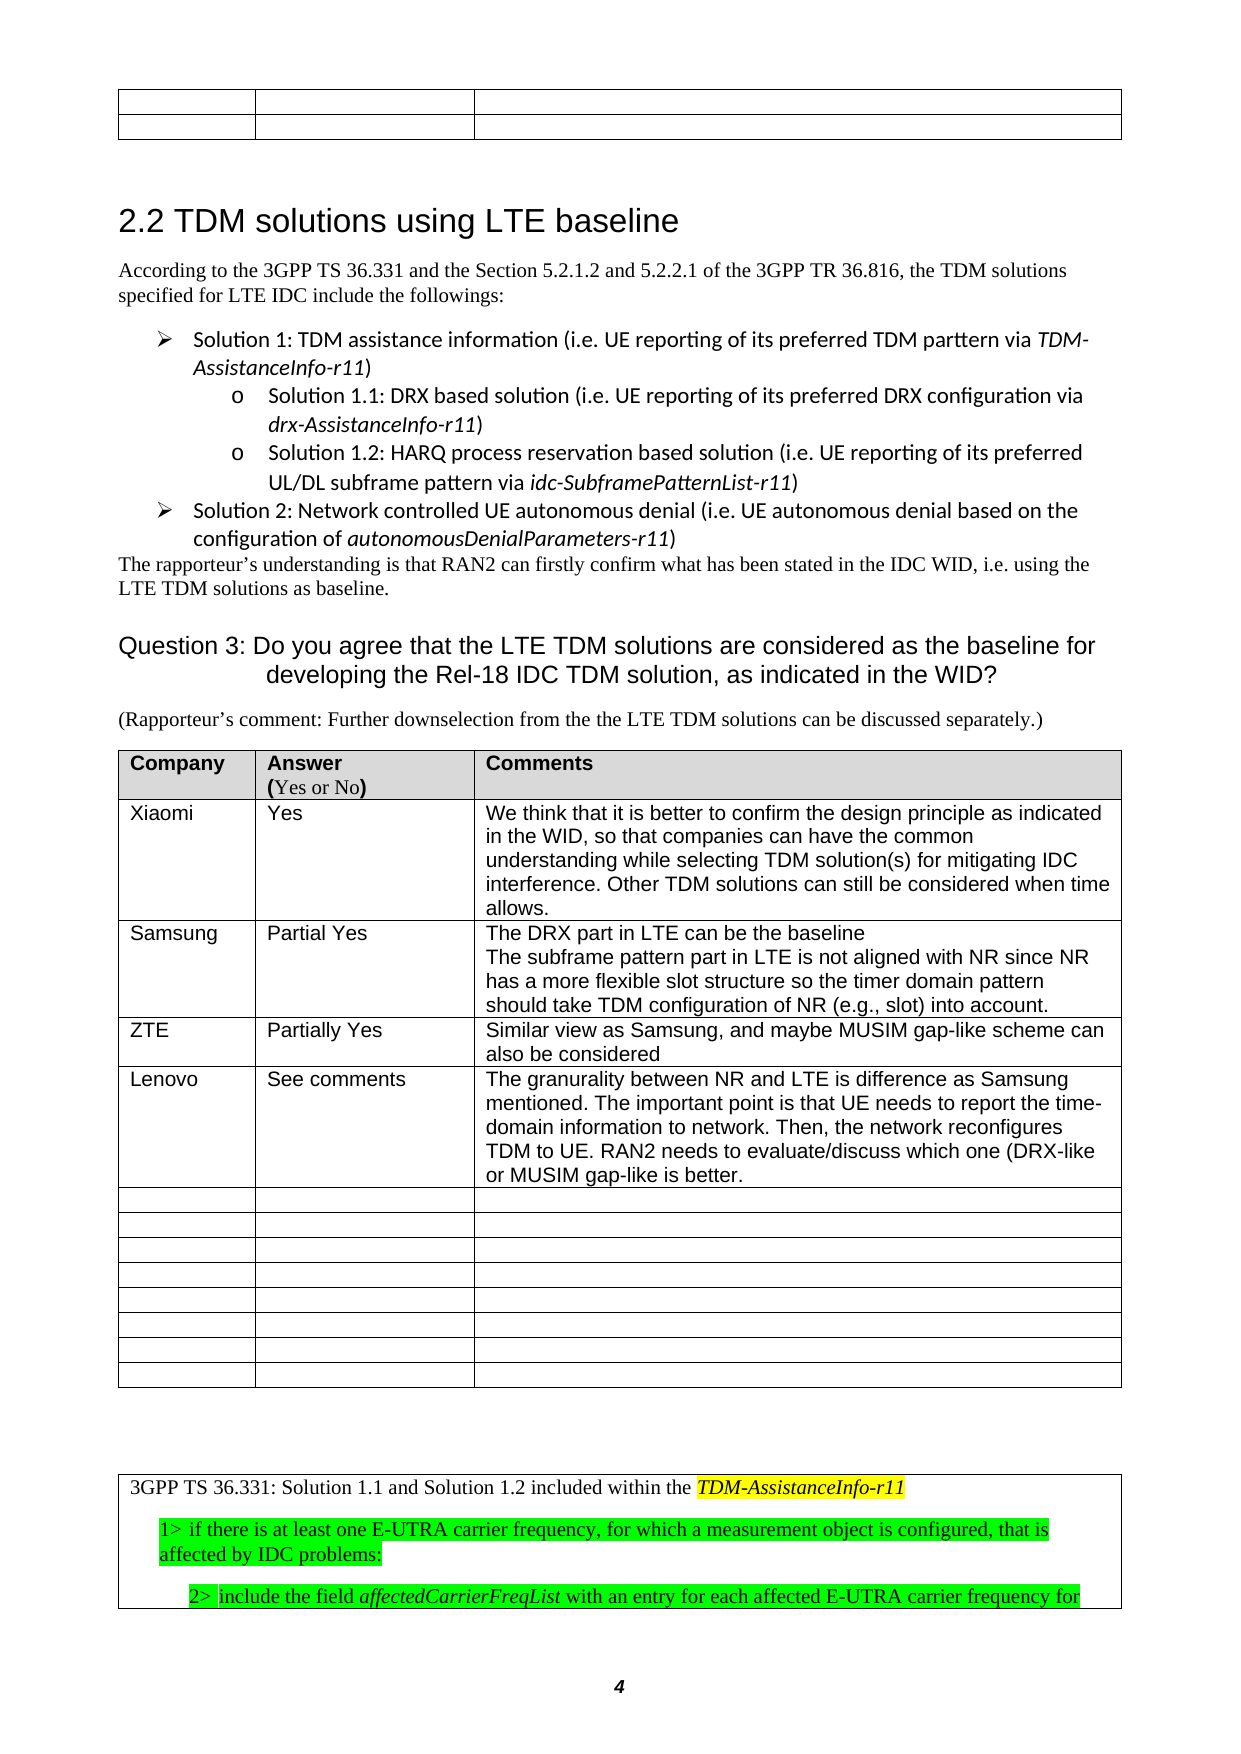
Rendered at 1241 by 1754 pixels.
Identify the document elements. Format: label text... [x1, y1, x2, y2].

table_cell [119, 1263, 255, 1287]
table_cell Partial Yes [256, 921, 474, 1017]
subtitle Question 3: Do you agree that the LTE TDM solutions are considered as the baseline for developing the Rel-18 IDC TDM solution, as indicated in the WID? [118, 631, 1122, 689]
table_cell ZTE [119, 1018, 255, 1066]
table_cell [475, 1238, 1121, 1262]
table_cell [475, 1288, 1121, 1312]
table_cell We think that it is better to confirm the design principle as indicated in the WID, so that companies can have the common understanding while selecting TDM solution(s) for mitigating IDC interference. Other TDM solutions can still be considered when time allows. [475, 800, 1121, 920]
table_cell [256, 1338, 474, 1362]
table_cell [256, 1263, 474, 1287]
table_cell [119, 1338, 255, 1362]
table_cell Partially Yes [256, 1018, 474, 1066]
list Solution 1.1: DRX based solution (i.e. UE reporting of its preferred DRX configuration via drx-AssistanceInfo-r11) [231, 381, 1122, 438]
table_cell [475, 1313, 1121, 1337]
table_cell Xiaomi [119, 800, 255, 920]
table_cell Lenovo [119, 1067, 255, 1187]
table_header Answer (Yes or No) [256, 751, 474, 799]
table_cell [119, 1238, 255, 1262]
table_cell The granurality between NR and LTE is difference as Samsung mentioned. The important point is that UE needs to report the time-domain information to network. Then, the network reconfigures TDM to UE. RAN2 needs to evaluate/discuss which one (DRX-like or MUSIM gap-like is better. [475, 1067, 1121, 1187]
subtitle 2.2 TDM solutions using LTE baseline [118, 201, 1122, 240]
table_cell [256, 115, 474, 139]
list Solution 1.2: HARQ process reservation based solution (i.e. UE reporting of its preferred UL/DL subframe pattern via idc-SubframePatternList-r11) [231, 438, 1122, 496]
text The rapporteur’s understanding is that RAN2 can firstly confirm what has been stated in the IDC WID, i.e. using the LTE TDM solutions as baseline. [118, 552, 1122, 600]
table_header Company [119, 751, 255, 799]
table_cell [256, 1238, 474, 1262]
table_cell [256, 1288, 474, 1312]
list Solution 1: TDM assistance information (i.e. UE reporting of its preferred TDM parttern via TDM-AssistanceInfo-r11) [156, 325, 1122, 381]
table_cell [119, 1313, 255, 1337]
table_header Comments [475, 751, 1121, 799]
table_cell [475, 1263, 1121, 1287]
text (Rapporteur’s comment: Further downselection from the the LTE TDM solutions can be discussed separately.) [118, 707, 1122, 731]
table_cell [119, 1213, 255, 1237]
text According to the 3GPP TS 36.331 and the Section 5.2.1.2 and 5.2.2.1 of the 3GPP TR 36.816, the TDM solutions specified for LTE IDC include the followings: [118, 258, 1122, 307]
table_cell [256, 1363, 474, 1387]
table_cell [256, 1188, 474, 1212]
table_cell [119, 1363, 255, 1387]
table_cell [475, 90, 1121, 114]
table_cell [119, 90, 255, 114]
table_cell [256, 90, 474, 114]
table_cell [475, 1188, 1121, 1212]
table_cell [475, 115, 1121, 139]
table_cell [119, 1188, 255, 1212]
table_cell Samsung [119, 921, 255, 1017]
table_cell See comments [256, 1067, 474, 1187]
table_cell [475, 1363, 1121, 1387]
table_cell [119, 115, 255, 139]
table_cell [475, 1213, 1121, 1237]
table_cell [119, 1288, 255, 1312]
list Solution 2: Network controlled UE autonomous denial (i.e. UE autonomous denial based on the configuration of autonomousDenialParameters-r11) [156, 496, 1122, 552]
table_cell Yes [256, 800, 474, 920]
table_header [119, 1475, 1121, 1608]
table_cell Similar view as Samsung, and maybe MUSIM gap-like scheme can also be considered [475, 1018, 1121, 1066]
table_cell [256, 1313, 474, 1337]
table_cell [256, 1213, 474, 1237]
table_cell The DRX part in LTE can be the baseline The subframe pattern part in LTE is not aligned with NR since NR has a more flexible slot structure so the timer domain pattern should take TDM configuration of NR (e.g., slot) into account. [475, 921, 1121, 1017]
table_cell [475, 1338, 1121, 1362]
